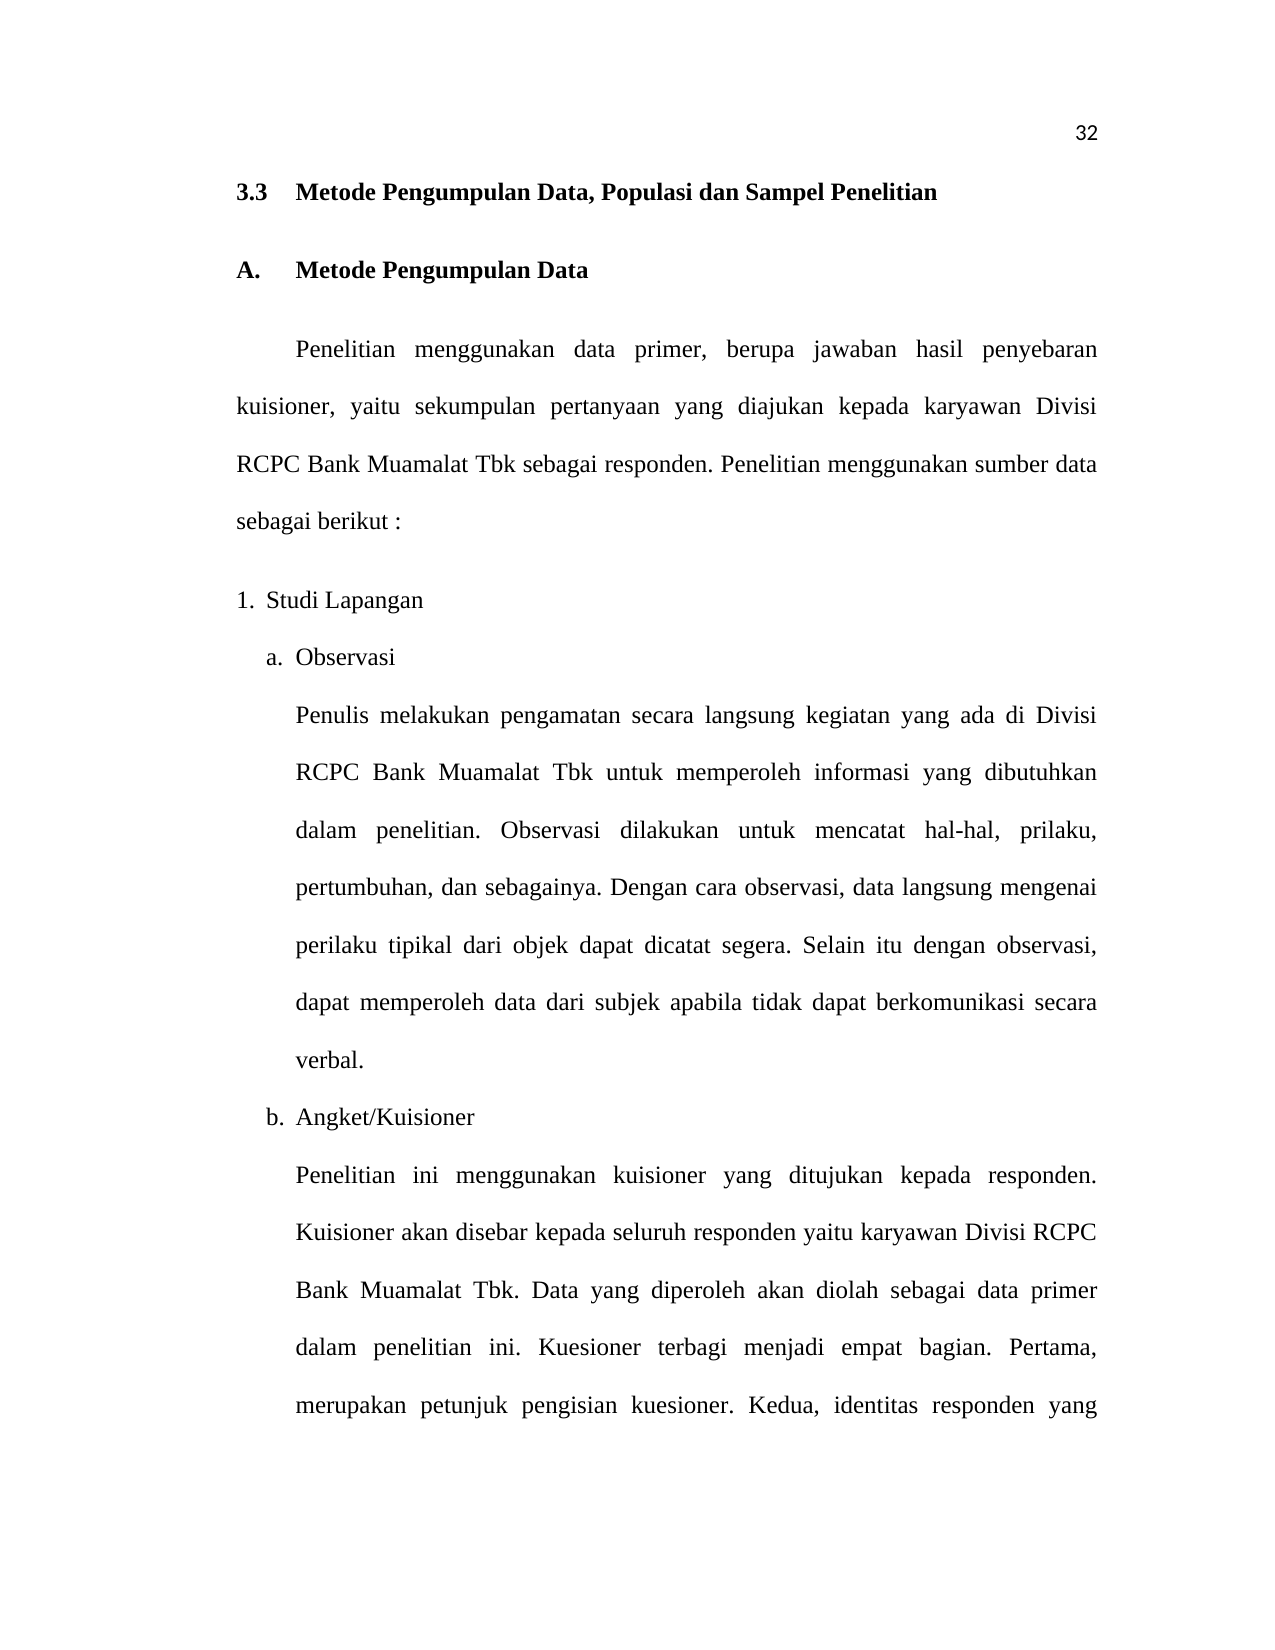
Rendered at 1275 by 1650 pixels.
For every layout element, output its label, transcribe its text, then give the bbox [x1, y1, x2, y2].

text 3.3 Metode Pengumpulan Data, Populasi dan Sampel Penelitian [236, 177, 1098, 206]
list Observasi [266, 642, 1098, 671]
text Penelitian menggunakan data primer, berupa jawaban hasil penyebaran kuisioner, yaitu sekumpulan pertanyaan yang diajukan kepada karyawan Divisi RCPC Bank Muamalat Tbk sebagai responden. Penelitian menggunakan sumber data sebagai berikut : [236, 334, 1098, 535]
list Studi Lapangan [236, 585, 1098, 613]
list Angket/Kuisioner [266, 1102, 1098, 1131]
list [295, 1160, 1098, 1418]
text A. Metode Pengumpulan Data [236, 256, 1098, 284]
list Penulis melakukan pengamatan secara langsung kegiatan yang ada di Divisi RCPC Bank Muamalat Tbk untuk memperoleh informasi yang dibutuhkan dalam penelitian. Observasi dilakukan untuk mencatat hal-hal, prilaku, pertumbuhan, dan sebagainya. Dengan cara observasi, data langsung mengenai perilaku tipikal dari objek dapat dicatat segera. Selain itu dengan observasi, dapat memperoleh data dari subjek apabila tidak dapat berkomunikasi secara verbal. [295, 700, 1098, 1073]
